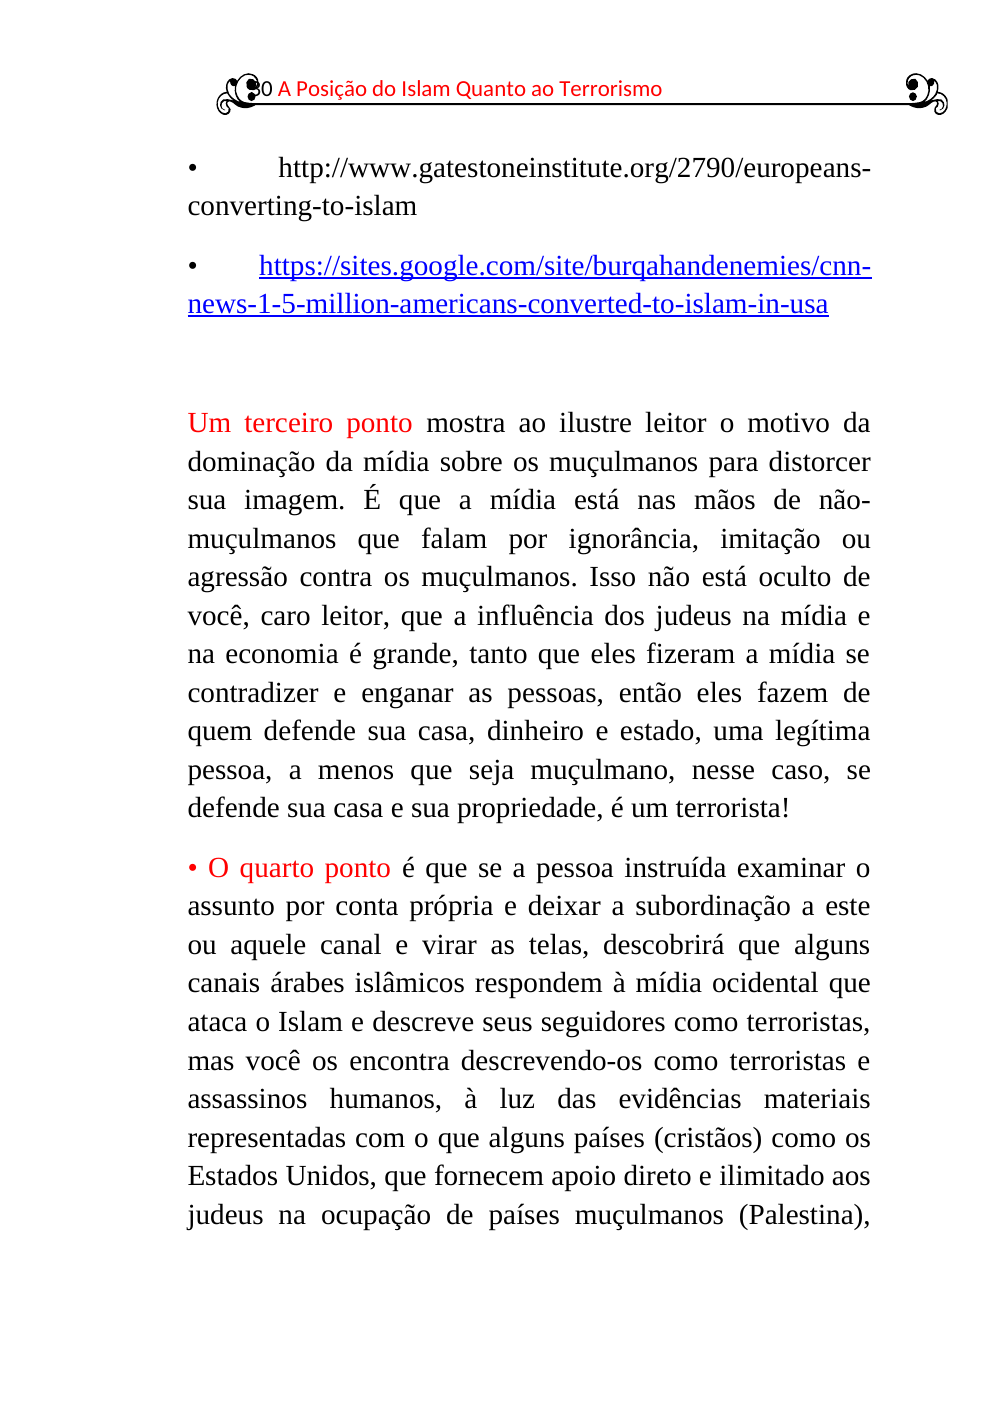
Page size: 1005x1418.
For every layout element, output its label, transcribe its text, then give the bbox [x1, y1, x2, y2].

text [187, 850, 871, 1230]
text • http://www.gatestoneinstitute.org/2790/europeans-converting-to-islam [187, 150, 871, 222]
text Um terceiro ponto mostra ao ilustre leitor o motivo da dominação da mídia sobre os muçulmanos para distorcer sua imagem. É que a mídia está nas mãos de não-muçulmanos que falam por ignorância, imitação ou agressão contra os muçulmanos. Isso não está oculto de você, caro leitor, que a influência dos judeus na mídia e na economia é grande, tanto que eles fizeram a mídia se contradizer e enganar as pessoas, então eles fazem de quem defende sua casa, dinheiro e estado, uma legítima pessoa, a menos que seja muçulmano, nesse caso, se defende sua casa e sua propriedade, é um terrorista! [187, 405, 871, 824]
text • https://sites.google.com/site/burqahandenemies/cnn-news-1-5-million-americans-converted-to-islam-in-usa [187, 248, 871, 320]
